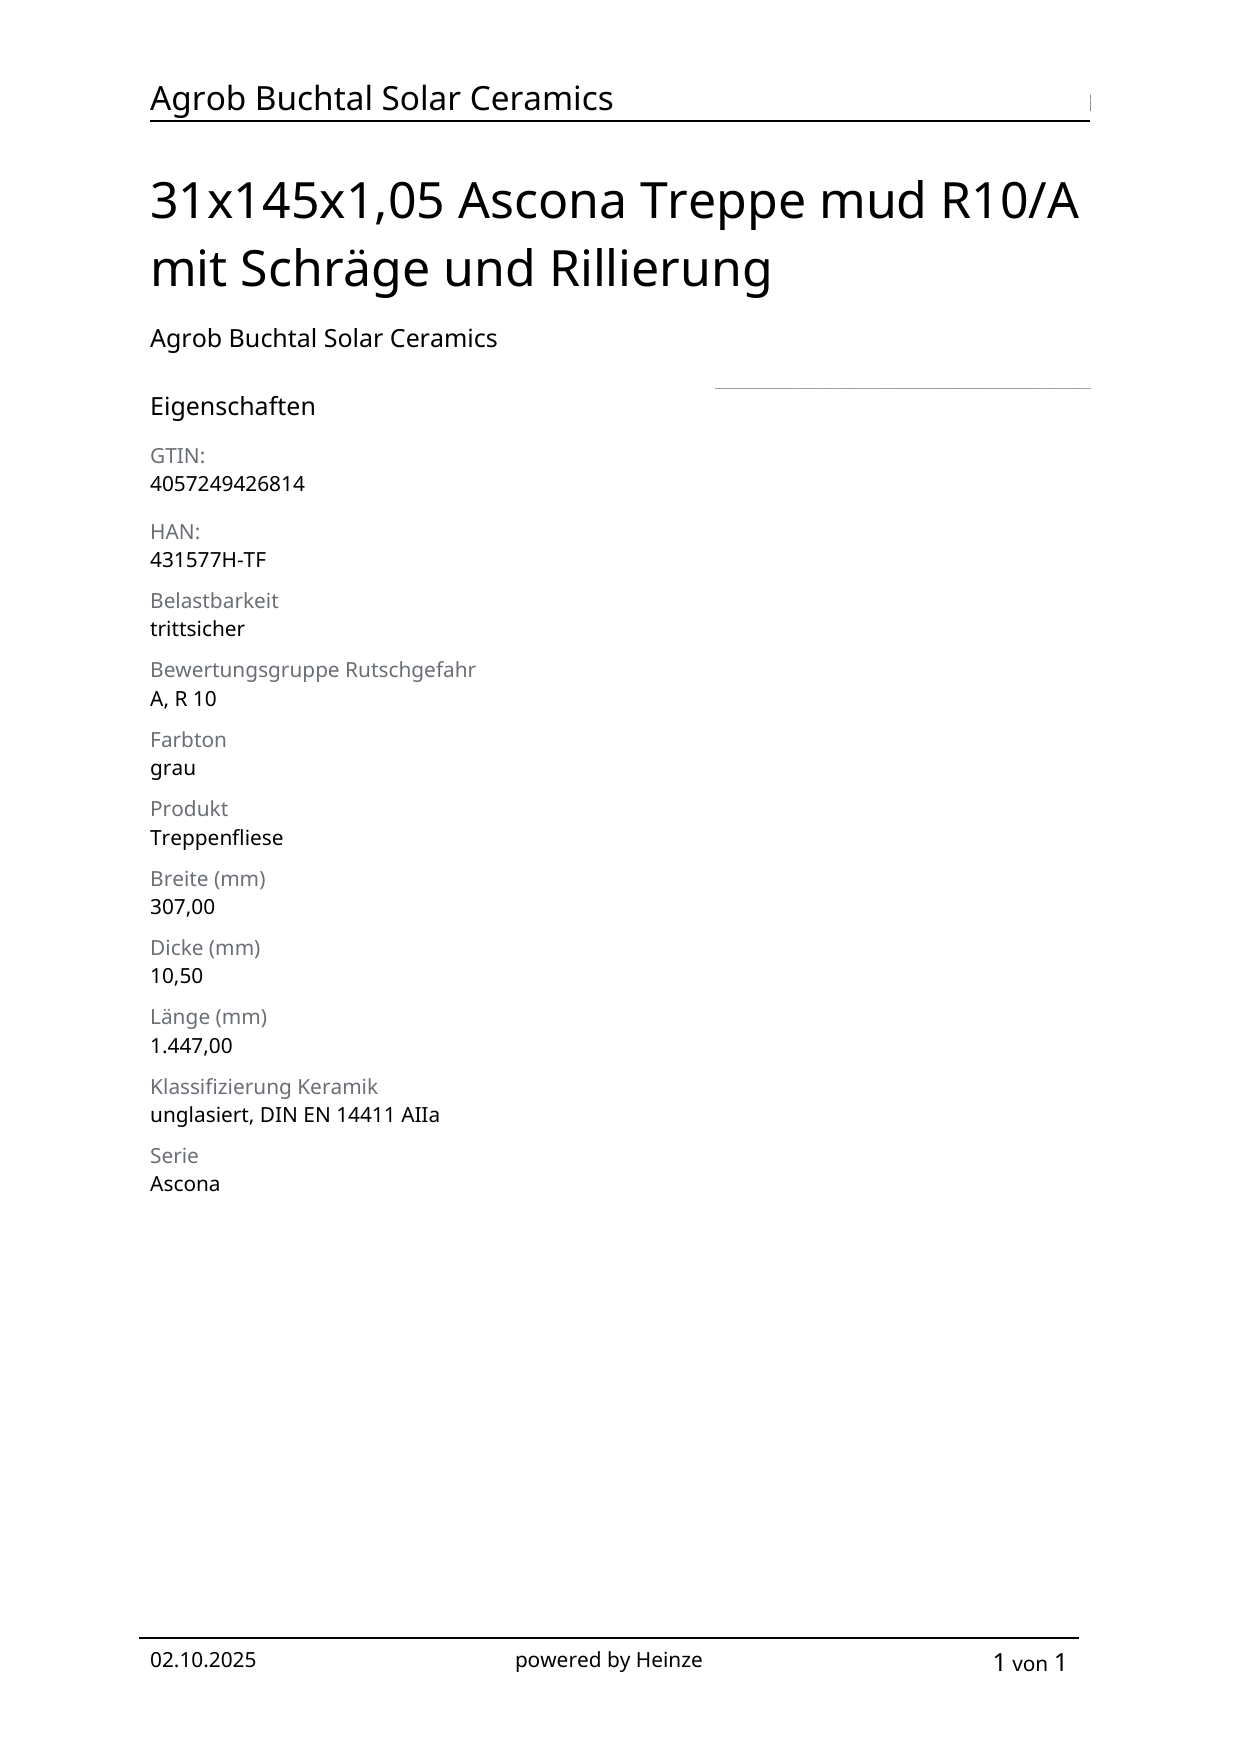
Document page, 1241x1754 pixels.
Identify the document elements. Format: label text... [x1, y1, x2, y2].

text trittsicher [150, 614, 1090, 643]
text Belastbarkeit [150, 586, 1090, 614]
text 1.447,00 [150, 1031, 1090, 1059]
text Bewertungsgruppe Rutschgefahr [150, 656, 1090, 684]
text GTIN: [150, 441, 1090, 469]
text unglasiert, DIN EN 14411 AIIa [150, 1100, 1090, 1129]
text Farbton [150, 725, 1090, 753]
text grau [150, 753, 1090, 782]
text Klassifizierung Keramik [150, 1072, 1090, 1100]
text Produkt [150, 794, 1090, 823]
text Dicke (mm) [150, 933, 1090, 961]
text Länge (mm) [150, 1002, 1090, 1031]
text Agrob Buchtal Solar Ceramics [150, 320, 1090, 354]
text Eigenschaften [150, 388, 1090, 422]
text HAN: [150, 517, 1090, 545]
text 4057249426814 [150, 469, 1090, 498]
text 307,00 [150, 892, 1090, 921]
text Treppenfliese [150, 823, 1090, 851]
text 31x145x1,05 Ascona Treppe mud R10/A mit Schräge und Rillierung [150, 165, 1090, 301]
text Ascona [150, 1169, 1090, 1198]
text 431577H-TF [150, 545, 1090, 574]
text 10,50 [150, 961, 1090, 990]
text Breite (mm) [150, 864, 1090, 892]
text A, R 10 [150, 684, 1090, 712]
text Serie [150, 1141, 1090, 1169]
